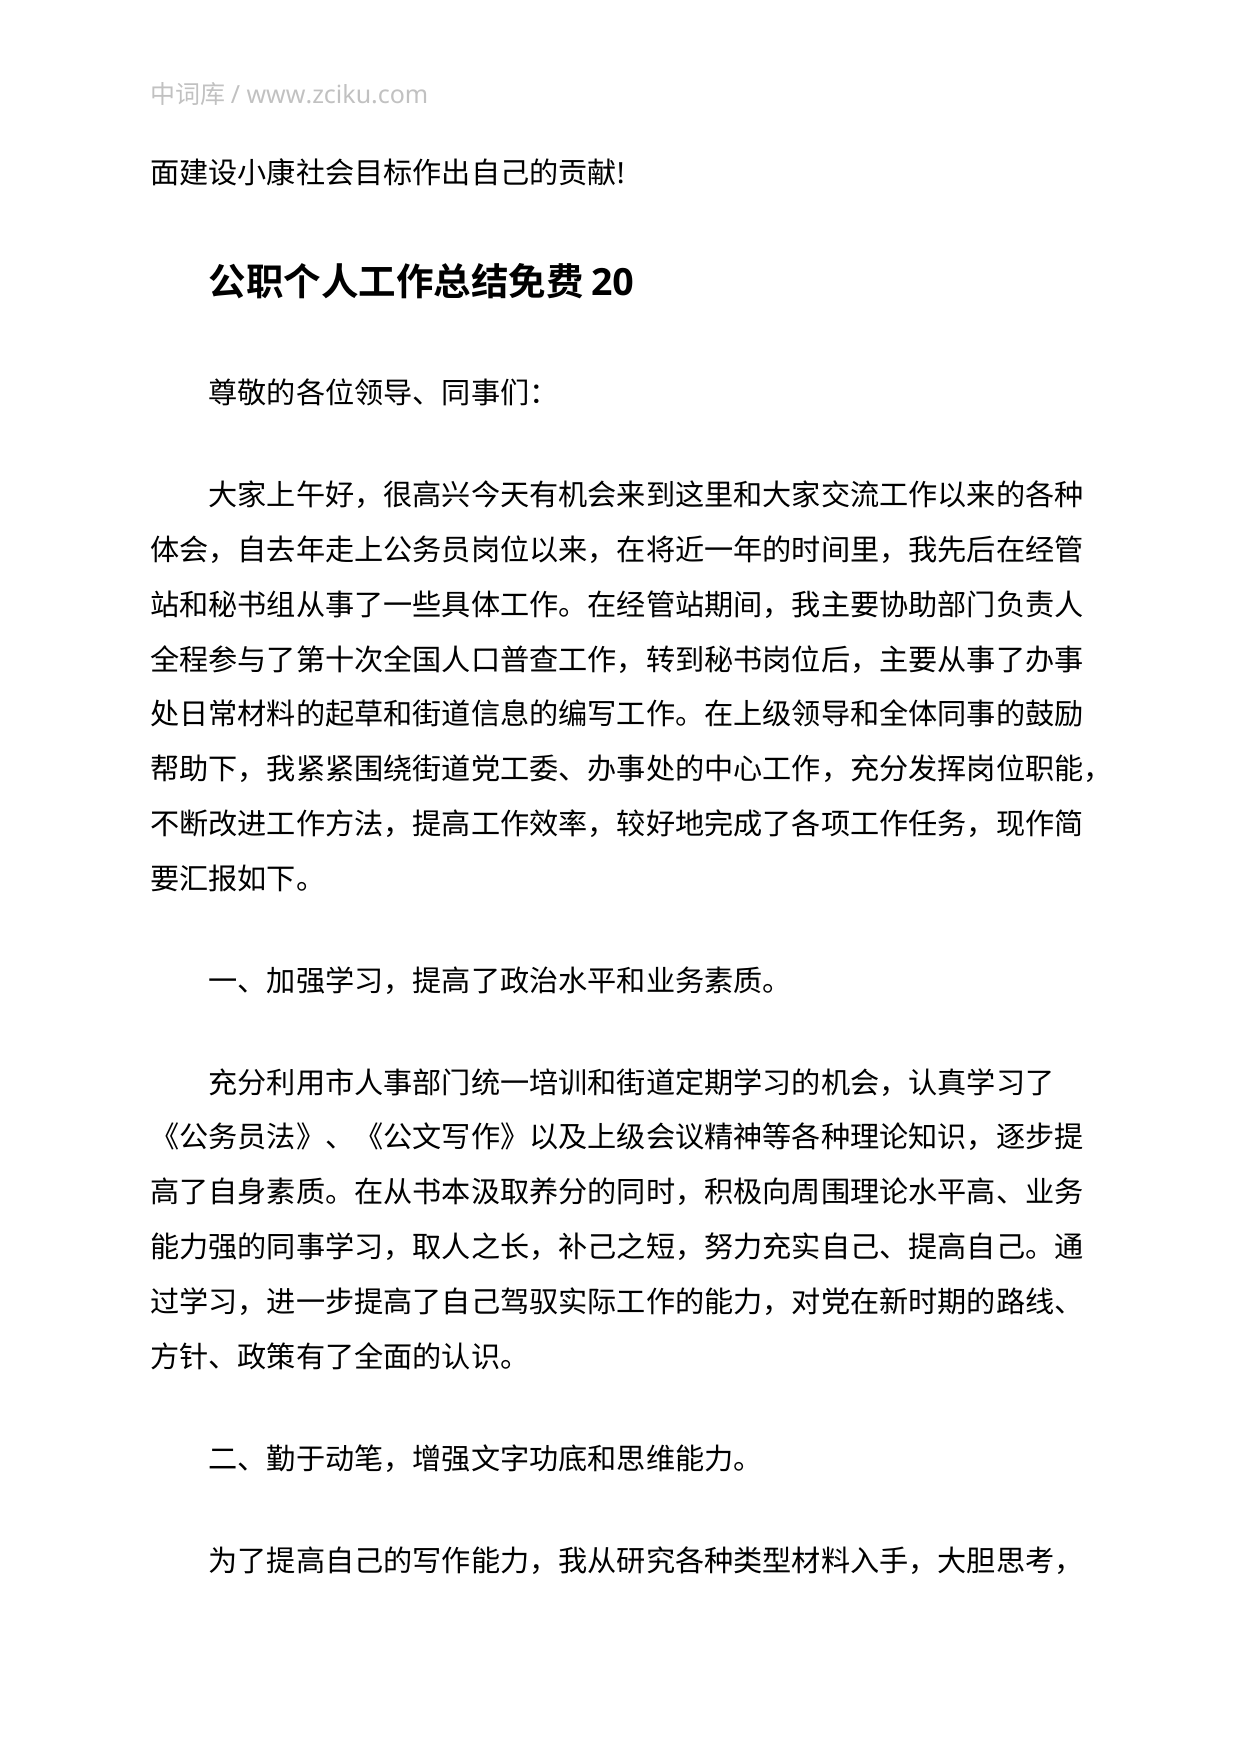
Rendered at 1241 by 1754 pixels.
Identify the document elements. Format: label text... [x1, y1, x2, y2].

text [150, 1537, 1090, 1579]
text 大家上午好，很高兴今天有机会来到这里和大家交流工作以来的各种体会，自去年走上公务员岗位以来，在将近一年的时间里，我先后在经管站和秘书组从事了一些具体工作。在经管站期间，我主要协助部门负责人全程参与了第十次全国人口普查工作，转到秘书岗位后，主要从事了办事处日常材料的起草和街道信息的编写工作。在上级领导和全体同事的鼓励帮助下，我紧紧围绕街道党工委、办事处的中心工作，充分发挥岗位职能，不断改进工作方法，提高工作效率，较好地完成了各项工作任务，现作简要汇报如下。 [150, 471, 1090, 898]
text 一、加强学习，提高了政治水平和业务素质。 [150, 957, 1090, 1000]
text 二、勤于动笔，增强文字功底和思维能力。 [150, 1435, 1090, 1478]
text 尊敬的各位领导、同事们： [150, 369, 1090, 412]
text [150, 150, 1090, 192]
text 充分利用市人事部门统一培训和街道定期学习的机会，认真学习了《公务员法》、《公文写作》以及上级会议精神等各种理论知识，逐步提高了自身素质。在从书本汲取养分的同时，积极向周围理论水平高、业务能力强的同事学习，取人之长，补己之短，努力充实自己、提高自己。通过学习，进一步提高了自己驾驭实际工作的能力，对党在新时期的路线、方针、政策有了全面的认识。 [150, 1059, 1090, 1376]
text 公职个人工作总结免费20 [150, 252, 1090, 306]
